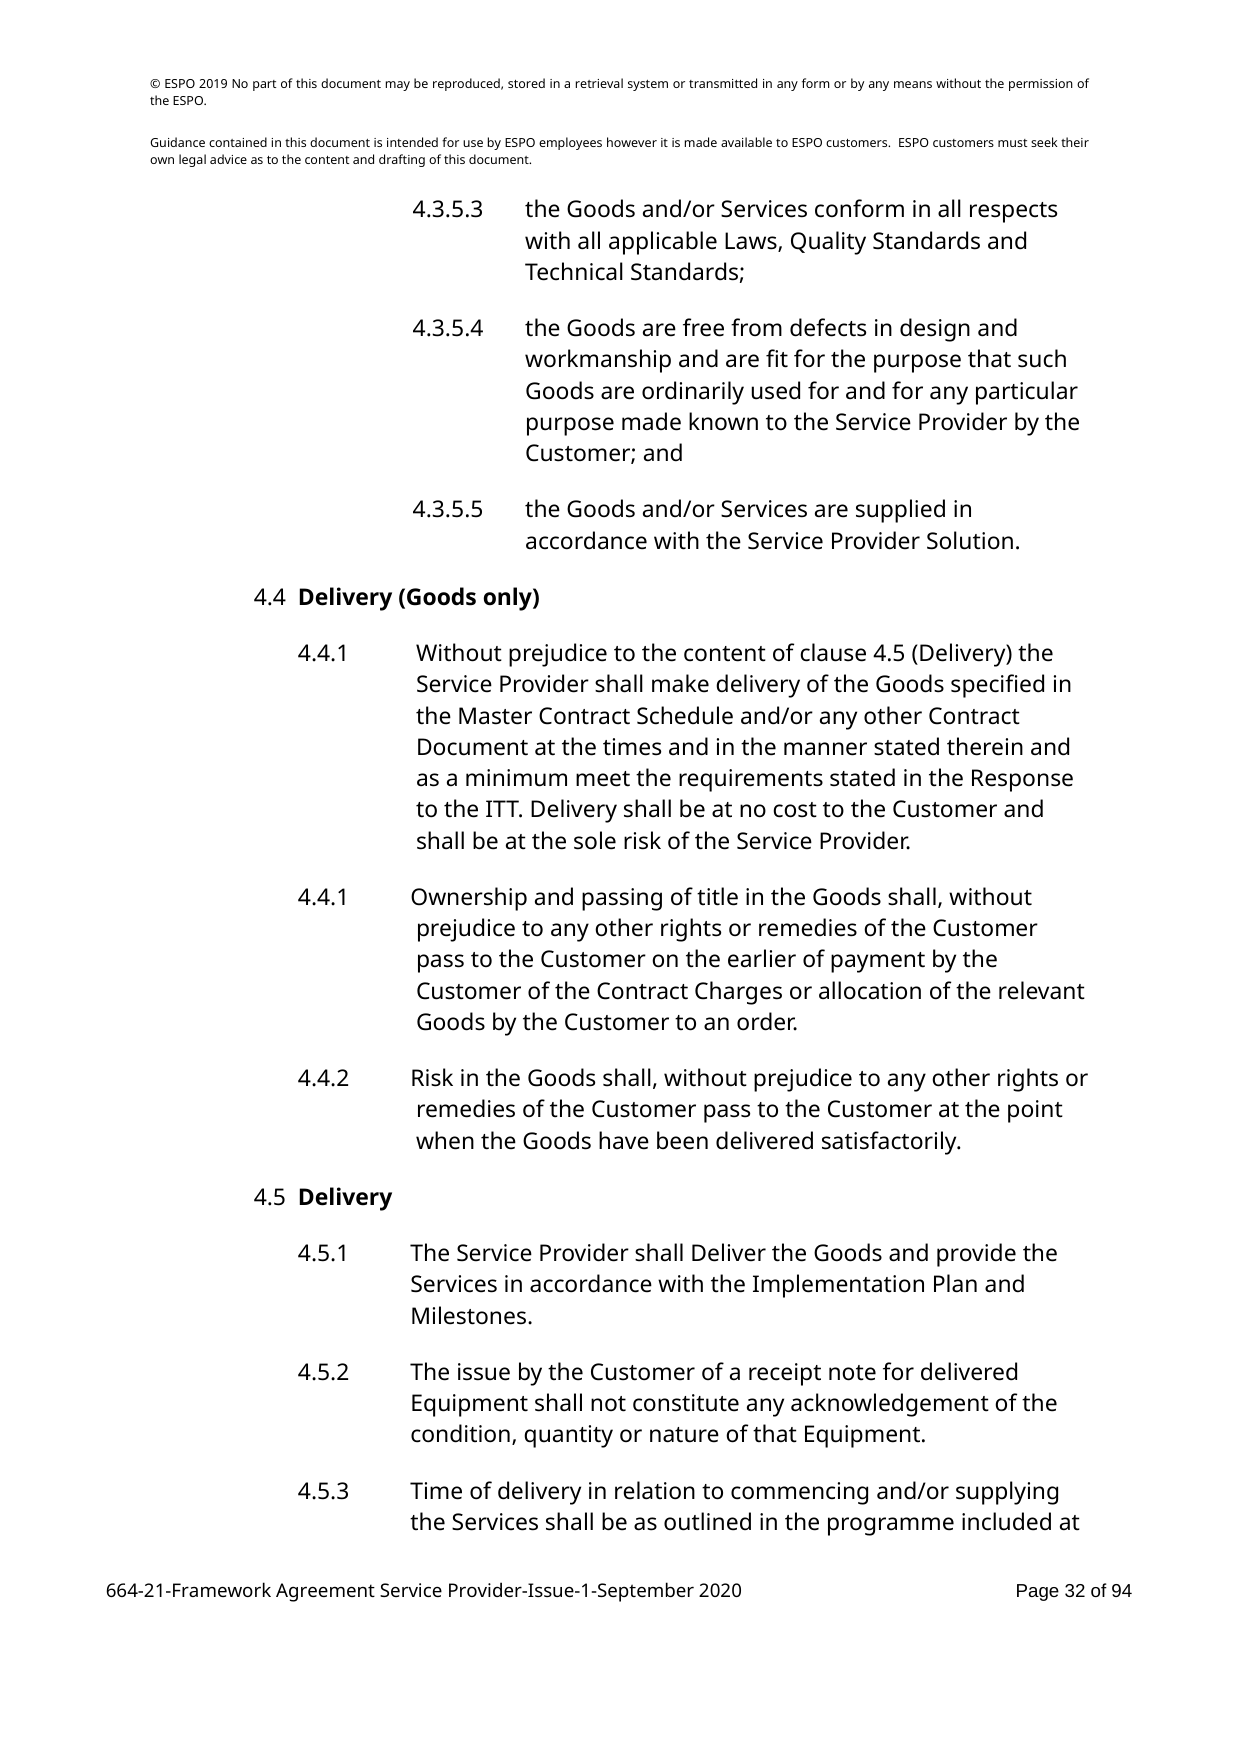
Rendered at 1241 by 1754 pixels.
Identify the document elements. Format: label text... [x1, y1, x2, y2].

subtitle The Service Provider shall Deliver the Goods and provide the Services in accordance with the Implementation Plan and Milestones. [298, 1237, 1090, 1331]
subtitle Ownership and passing of title in the Goods shall, without prejudice to any other rights or remedies of the Customer pass to the Customer on the earlier of payment by the Customer of the Contract Charges or allocation of the relevant Goods by the Customer to an order. [298, 881, 1090, 1037]
subtitle 4.4.1 Without prejudice to the content of clause 4.5 (Delivery) the Service Provider shall make delivery of the Goods specified in the Master Contract Schedule and/or any other Contract Document at the times and in the manner stated therein and as a minimum meet the requirements stated in the Response to the ITT. Delivery shall be at no cost to the Customer and shall be at the sole risk of the Service Provider. [298, 637, 1090, 856]
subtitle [298, 1474, 1090, 1537]
subtitle The issue by the Customer of a receipt note for delivered Equipment shall not constitute any acknowledgement of the condition, quantity or nature of that Equipment. [298, 1356, 1090, 1449]
subtitle the Goods and/or Services conform in all respects with all applicable Laws, Quality Standards and Technical Standards; [412, 193, 1090, 287]
subtitle Delivery (Goods only) [253, 581, 1090, 612]
subtitle the Goods are free from defects in design and workmanship and are fit for the purpose that such Goods are ordinarily used for and for any particular purpose made known to the Service Provider by the Customer; and [412, 312, 1090, 468]
subtitle Risk in the Goods shall, without prejudice to any other rights or remedies of the Customer pass to the Customer at the point when the Goods have been delivered satisfactorily. [298, 1062, 1090, 1156]
subtitle Delivery [253, 1181, 1090, 1212]
subtitle the Goods and/or Services are supplied in accordance with the Service Provider Solution. [412, 493, 1090, 556]
